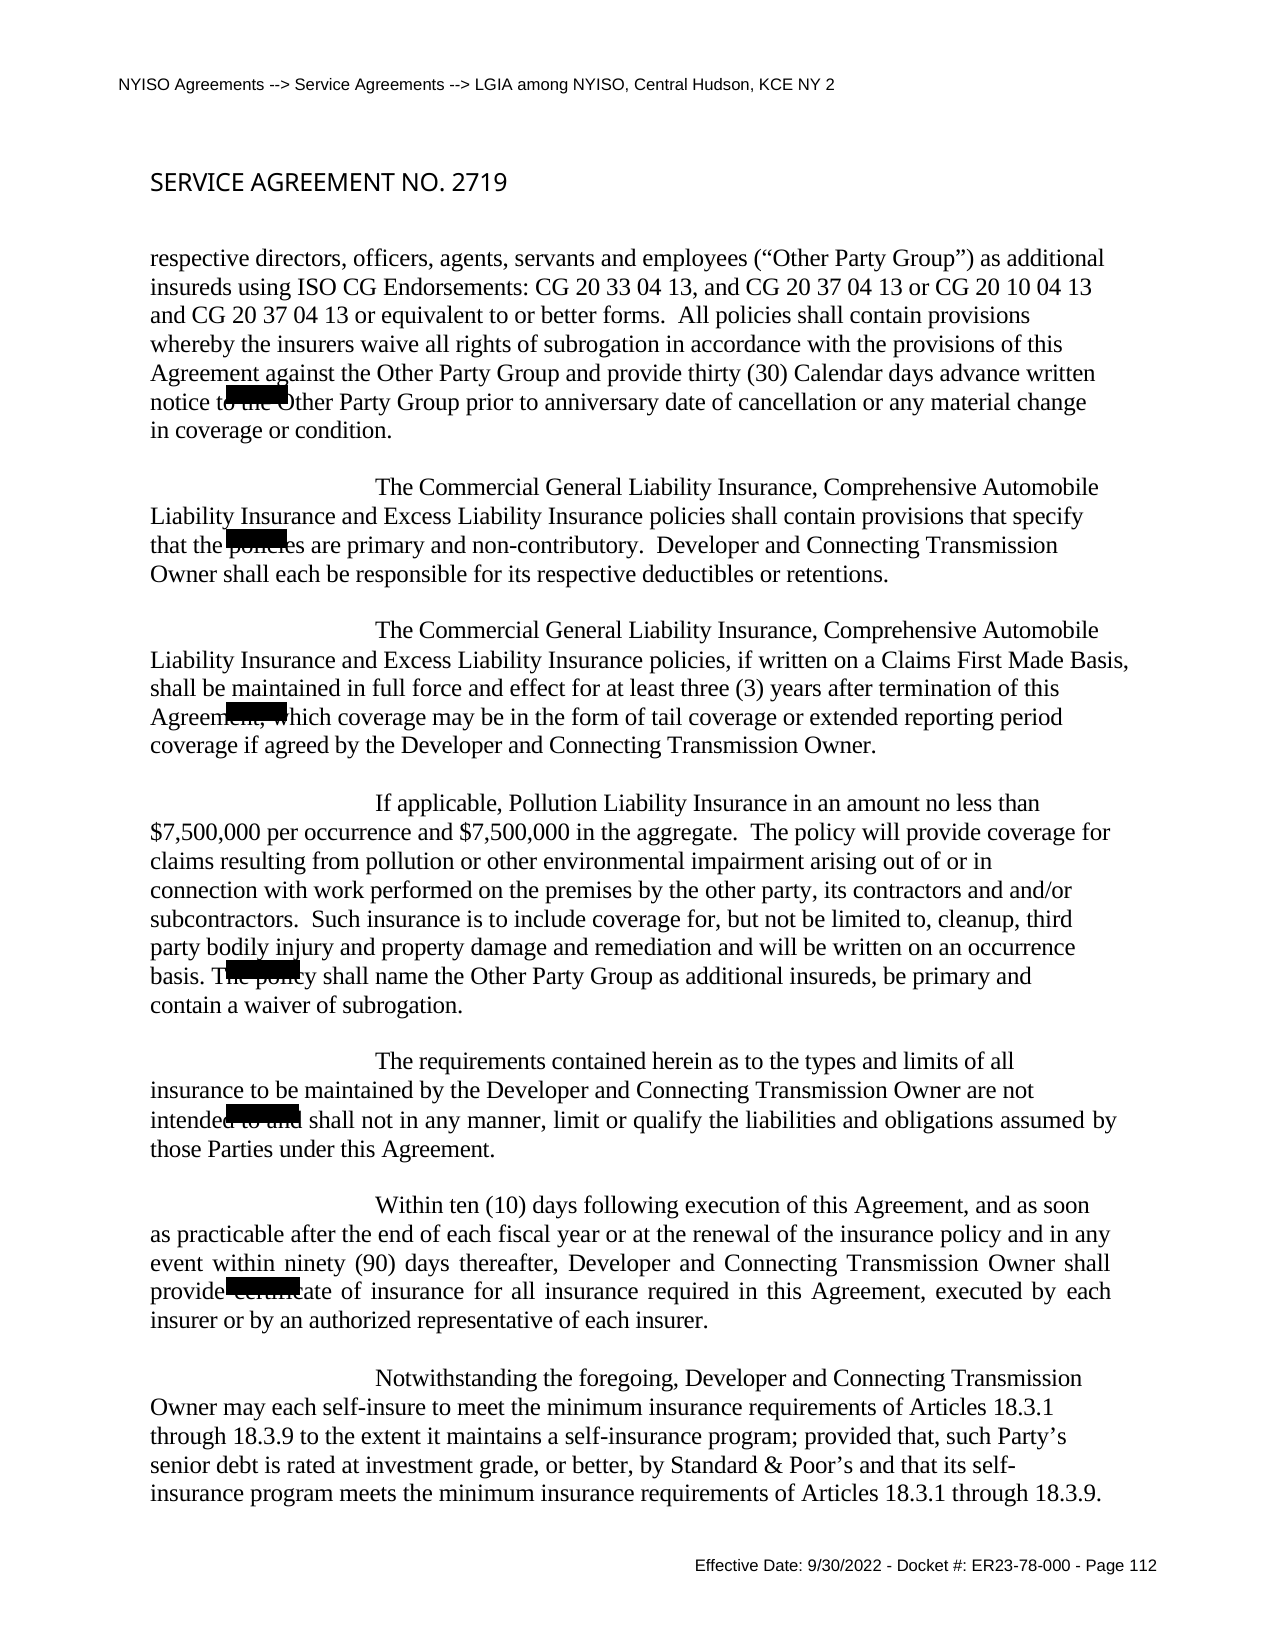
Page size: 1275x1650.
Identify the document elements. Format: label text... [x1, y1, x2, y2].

text The requirements contained herein as to the types and limits of all [375, 1047, 1275, 1075]
text Liability Insurance and Excess Liability Insurance policies shall contain provisions that specify that the policies are primary and non-contributory. Developer and Connecting Transmission Owner shall each be responsible for its respective deductibles or retentions. [150, 501, 1123, 588]
text If applicable, Pollution Liability Insurance in an amount no less than [375, 789, 1275, 817]
text Within ten (10) days following execution of this Agreement, and as soon [375, 1191, 1275, 1219]
text SERVICE AGREEMENT NO. 2719 [150, 168, 1275, 197]
text The Commercial General Liability Insurance, Comprehensive Automobile [375, 472, 1275, 501]
text respective directors, officers, agents, servants and employees (“Other Party Group”) as additional insureds using ISO CG Endorsements: CG 20 33 04 13, and CG 20 37 04 13 or CG 20 10 04 13 and CG 20 37 04 13 or equivalent to or better forms. All policies shall contain provisions whereby the insurers waive all rights of subrogation in accordance with the provisions of this Agreement against the Other Party Group and provide thirty (30) Calendar days advance written notice to the Other Party Group prior to anniversary date of cancellation or any material change in coverage or condition. [150, 243, 1145, 444]
text insurance to be maintained by the Developer and Connecting Transmission Owner are not [150, 1076, 1275, 1104]
text $7,500,000 per occurrence and $7,500,000 in the aggregate. The policy will provide coverage for claims resulting from pollution or other environmental impairment arising out of or in connection with work performed on the premises by the other party, its contractors and and/or subcontractors. Such insurance is to include coverage for, but not be limited to, cleanup, third party bodily injury and property damage and remediation and will be written on an occurrence basis. The policy shall name the Other Party Group as additional insureds, be primary and contain a waiver of subrogation. [150, 818, 1114, 1019]
text The Commercial General Liability Insurance, Comprehensive Automobile [375, 616, 1275, 644]
text intended to and shall not in any manner, limit or qualify the liabilities and obligations assumed by those Parties under this Agreement. [150, 1105, 1117, 1163]
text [150, 1393, 1141, 1508]
text as practicable after the end of each fiscal year or at the renewal of the insurance policy and in any event within ninety (90) days thereafter, Developer and Connecting Transmission Owner shall provide certificate of insurance for all insurance required in this Agreement, executed by each insurer or by an authorized representative of each insurer. [150, 1220, 1111, 1334]
text Liability Insurance and Excess Liability Insurance policies, if written on a Claims First Made Basis, shall be maintained in full force and effect for at least three (3) years after termination of this Agreement, which coverage may be in the form of tail coverage or extended reporting period coverage if agreed by the Developer and Connecting Transmission Owner. [150, 645, 1143, 759]
text Notwithstanding the foregoing, Developer and Connecting Transmission [375, 1363, 1275, 1392]
